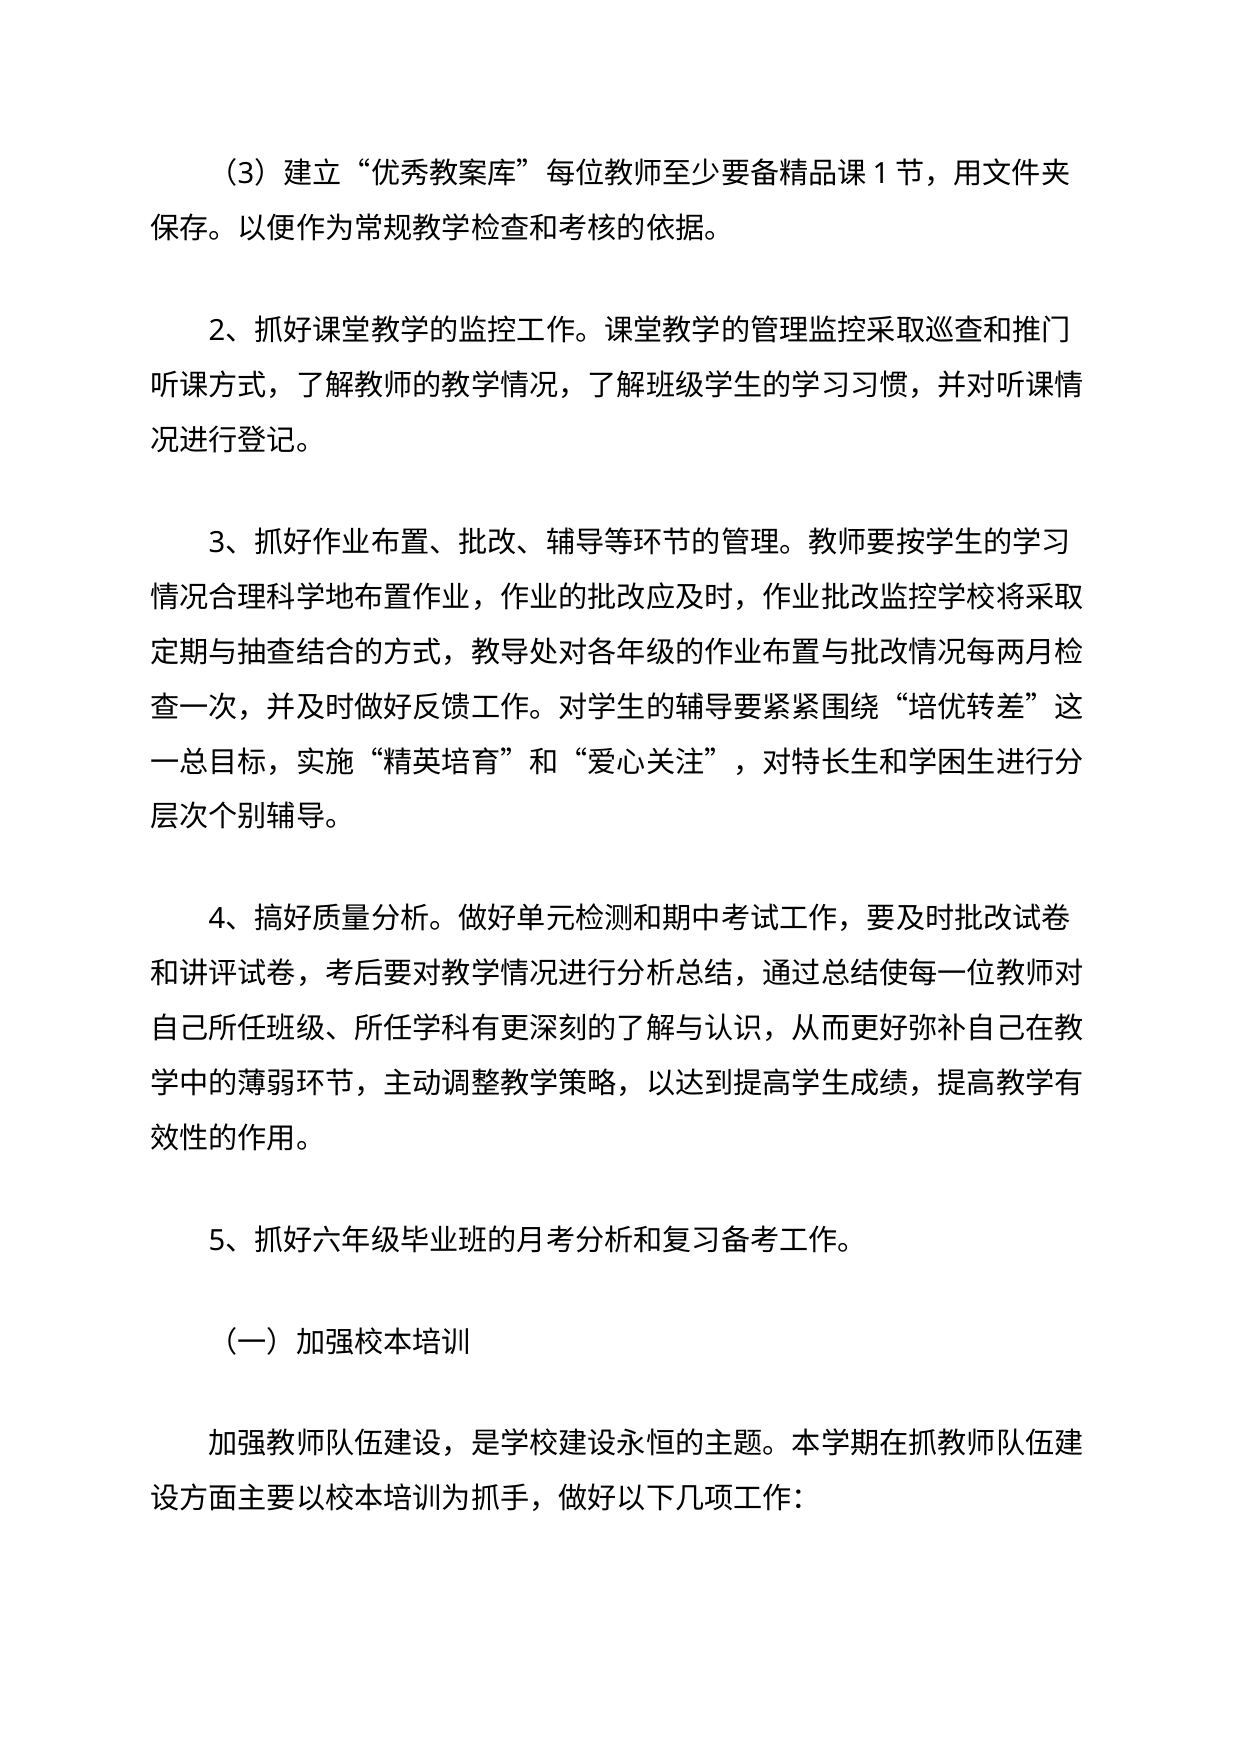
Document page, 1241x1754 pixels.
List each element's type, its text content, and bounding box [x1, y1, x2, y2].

text 加强教师队伍建设，是学校建设永恒的主题。本学期在抓教师队伍建设方面主要以校本培训为抓手，做好以下几项工作： [150, 1420, 1090, 1517]
text （3）建立“优秀教案库”每位教师至少要备精品课1节，用文件夹保存。以便作为常规教学检查和考核的依据。 [150, 150, 1090, 247]
text （一）加强校本培训 [150, 1318, 1090, 1361]
text 3、抓好作业布置、批改、辅导等环节的管理。教师要按学生的学习情况合理科学地布置作业，作业的批改应及时，作业批改监控学校将采取定期与抽查结合的方式，教导处对各年级的作业布置与批改情况每两月检查一次，并及时做好反馈工作。对学生的辅导要紧紧围绕“培优转差”这一总目标，实施“精英培育”和“爱心关注”，对特长生和学困生进行分层次个别辅导。 [150, 518, 1090, 835]
text 4、搞好质量分析。做好单元检测和期中考试工作，要及时批改试卷和讲评试卷，考后要对教学情况进行分析总结，通过总结使每一位教师对自己所任班级、所任学科有更深刻的了解与认识，从而更好弥补自己在教学中的薄弱环节，主动调整教学策略，以达到提高学生成绩，提高教学有效性的作用。 [150, 895, 1090, 1157]
text 5、抓好六年级毕业班的月考分析和复习备考工作。 [150, 1216, 1090, 1259]
text 2、抓好课堂教学的监控工作。课堂教学的管理监控采取巡查和推门听课方式，了解教师的教学情况，了解班级学生的学习习惯，并对听课情况进行登记。 [150, 307, 1090, 459]
